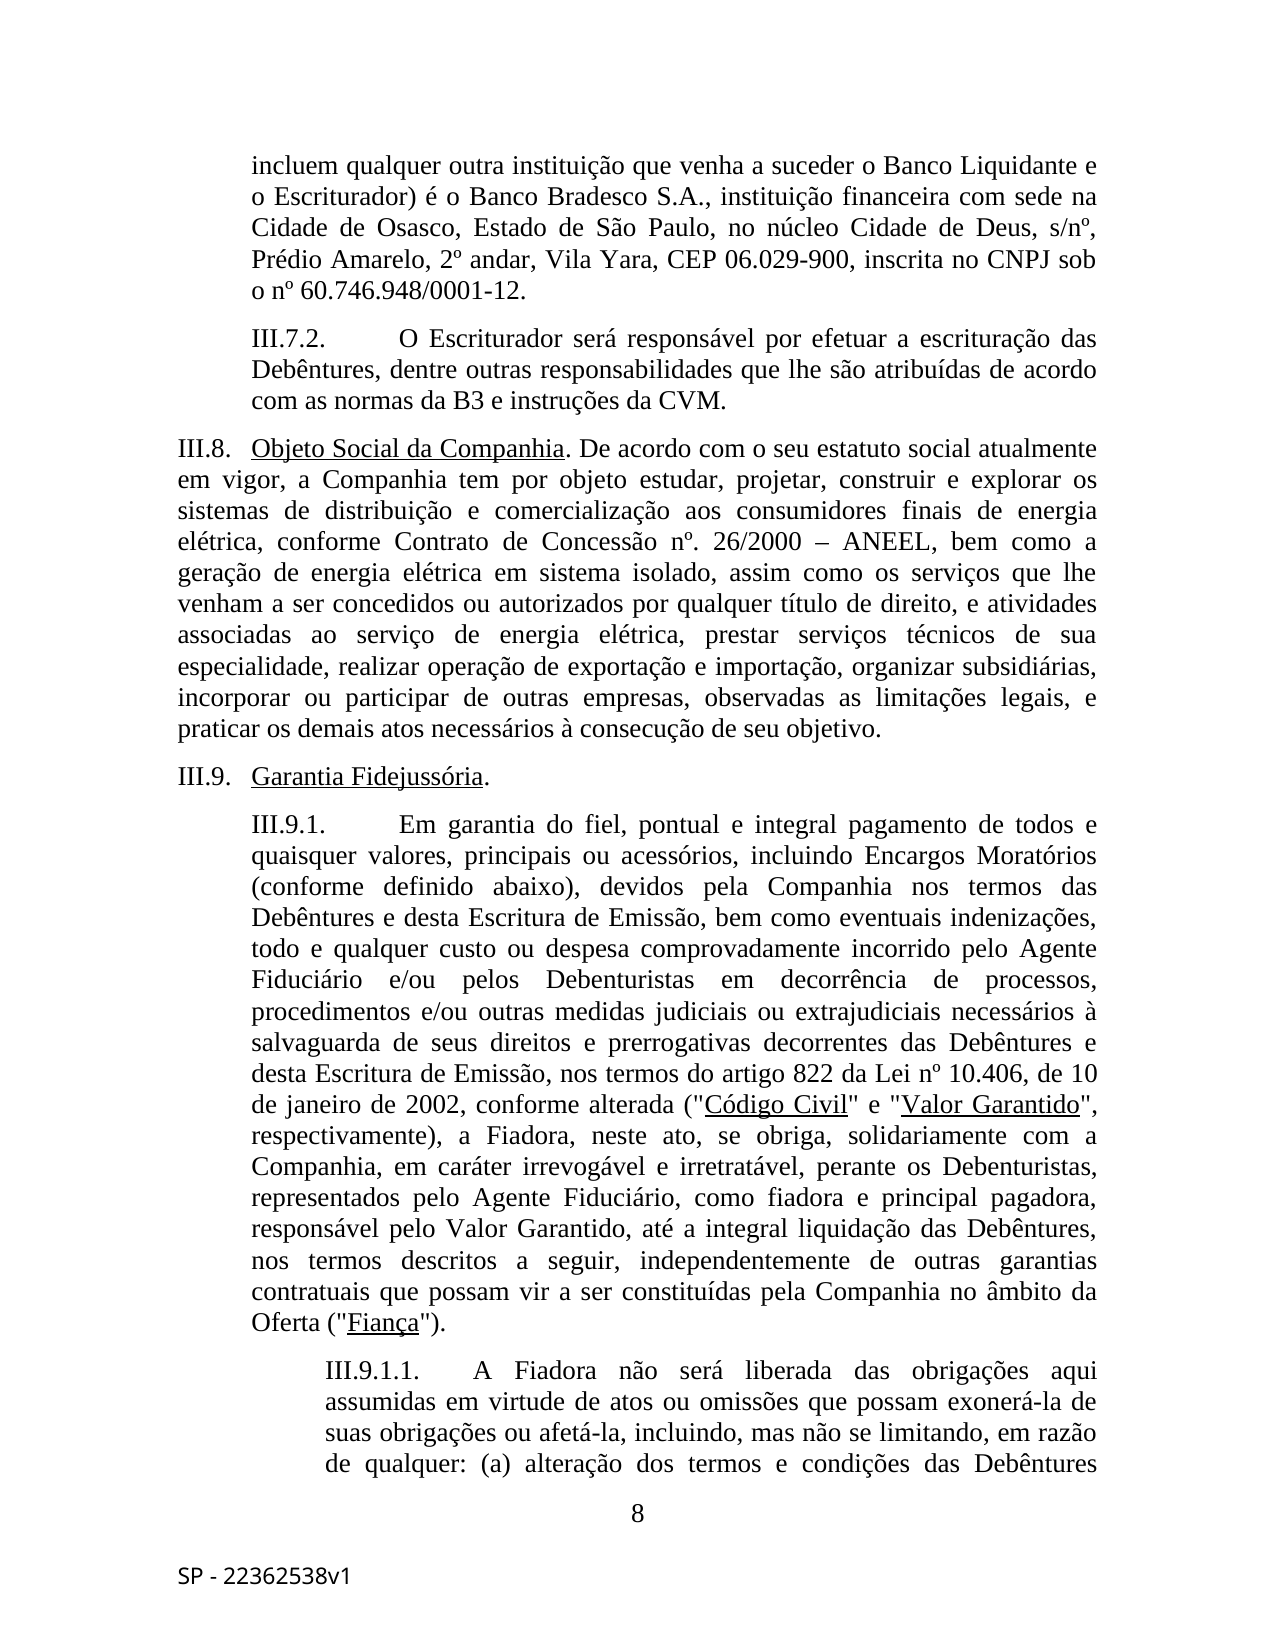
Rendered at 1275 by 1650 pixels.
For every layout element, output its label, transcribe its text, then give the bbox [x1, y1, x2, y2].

list O Escriturador será responsável por efetuar a escrituração das Debêntures, dentre outras responsabilidades que lhe são atribuídas de acordo com as normas da B3 e instruções da CVM. [251, 322, 1098, 415]
list Em garantia do fiel, pontual e integral pagamento de todos e quaisquer valores, principais ou acessórios, incluindo Encargos Moratórios (conforme definido abaixo), devidos pela Companhia nos termos das Debêntures e desta Escritura de Emissão, bem como eventuais indenizações, todo e qualquer custo ou despesa comprovadamente incorrido pelo Agente Fiduciário e/ou pelos Debenturistas em decorrência de processos, procedimentos e/ou outras medidas judiciais ou extrajudiciais necessários à salvaguarda de seus direitos e prerrogativas decorrentes das Debêntures e desta Escritura de Emissão, nos termos do artigo 822 da Lei nº 10.406, de 10 de janeiro de 2002, conforme alterada ("Código Civil" e "Valor Garantido", respectivamente), a Fiadora, neste ato, se obriga, solidariamente com a Companhia, em caráter irrevogável e irretratável, perante os Debenturistas, representados pelo Agente Fiduciário, como fiadora e principal pagadora, responsável pelo Valor Garantido, até a integral liquidação das Debêntures, nos termos descritos a seguir, independentemente de outras garantias contratuais que possam vir a ser constituídas pela Companhia no âmbito da Oferta ("Fiança"). [251, 808, 1098, 1337]
list Objeto Social da Companhia. De acordo com o seu estatuto social atualmente em vigor, a Companhia tem por objeto estudar, projetar, construir e explorar os sistemas de distribuição e comercialização aos consumidores finais de energia elétrica, conforme Contrato de Concessão nº. 26/2000 – ANEEL, bem como a geração de energia elétrica em sistema isolado, assim como os serviços que lhe venham a ser concedidos ou autorizados por qualquer título de direito, e atividades associadas ao serviço de energia elétrica, prestar serviços técnicos de sua especialidade, realizar operação de exportação e importação, organizar subsidiárias, incorporar ou participar de outras empresas, observadas as limitações legais, e praticar os demais atos necessários à consecução de seu objetivo. [177, 432, 1098, 743]
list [325, 1354, 1098, 1478]
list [251, 149, 1098, 305]
list Garantia Fidejussória. [177, 760, 1098, 791]
